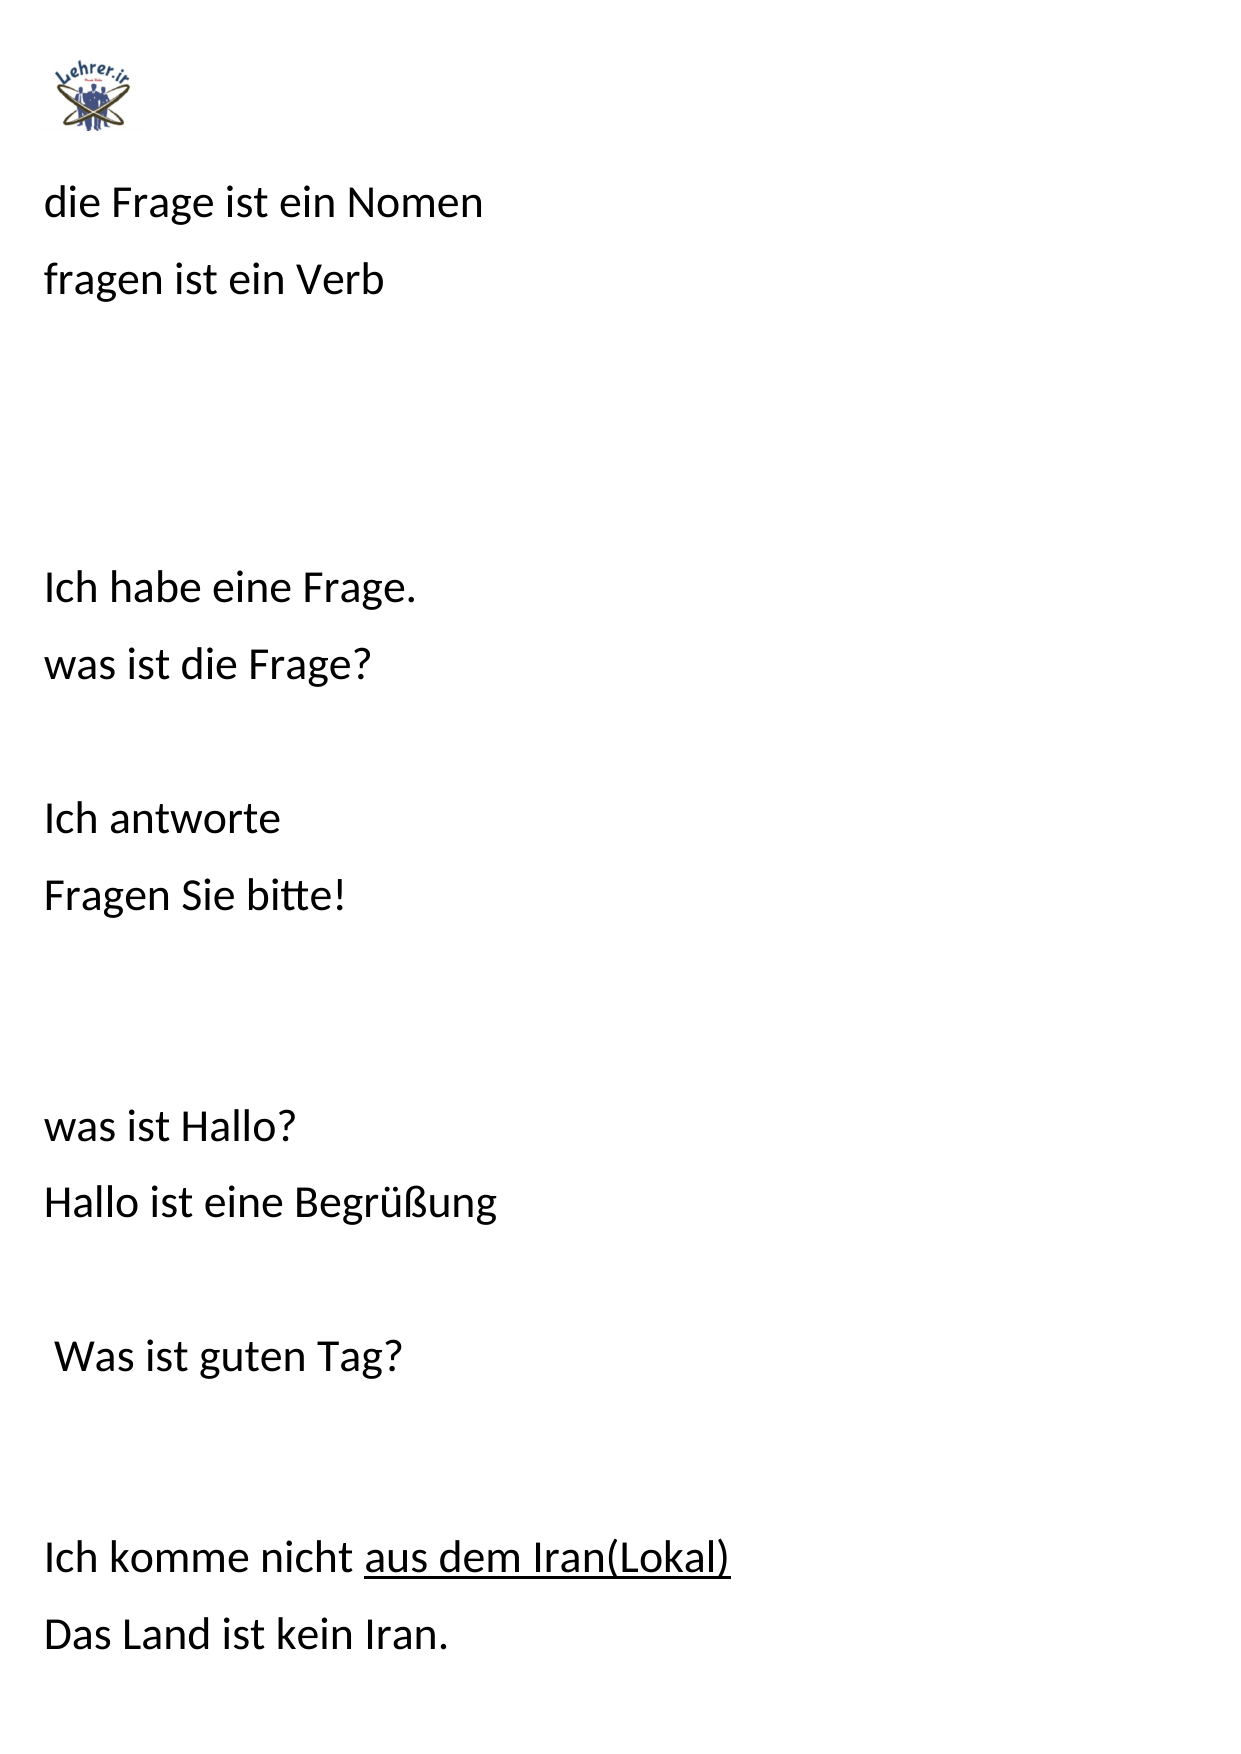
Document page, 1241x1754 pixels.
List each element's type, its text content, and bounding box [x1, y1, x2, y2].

picture [39, 54, 147, 131]
text Das Land ist kein Iran. [43, 1605, 1210, 1661]
text die Frage ist ein Nomen [43, 173, 1210, 229]
text Hallo ist eine Begrüßung [43, 1173, 1210, 1229]
text Ich habe eine Frage. [43, 558, 1210, 613]
text Was ist guten Tag? [43, 1327, 1210, 1383]
text Fragen Sie bitte! [43, 866, 1210, 921]
text Ich komme nicht aus dem Iran(Lokal) [43, 1528, 1210, 1584]
text was ist Hallo? [43, 1096, 1210, 1152]
text was ist die Frage? [43, 634, 1210, 691]
text fragen ist ein Verb [43, 250, 1210, 306]
text Ich antworte [43, 788, 1210, 844]
